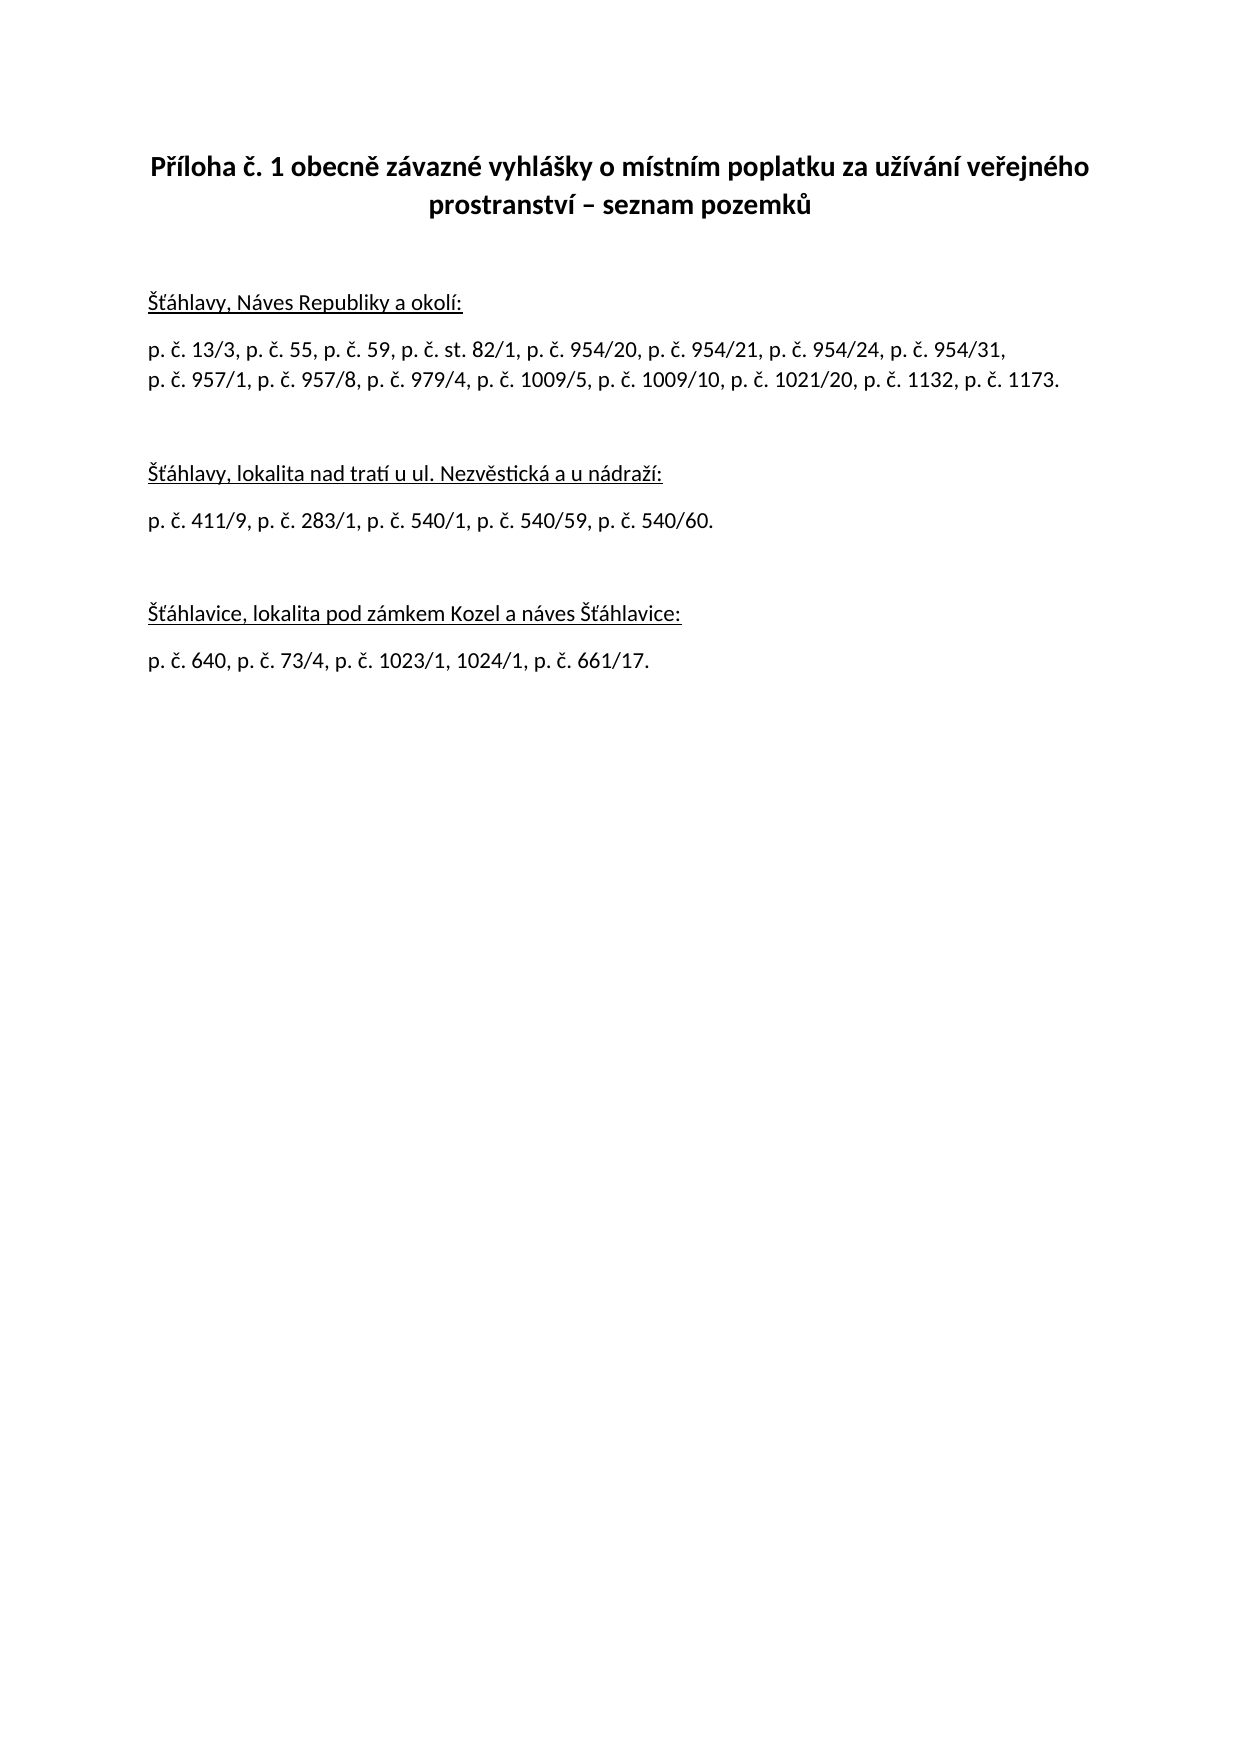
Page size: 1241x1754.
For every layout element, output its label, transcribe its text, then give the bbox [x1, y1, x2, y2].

text p. č. 411/9, p. č. 283/1, p. č. 540/1, p. č. 540/59, p. č. 540/60. [148, 506, 1093, 534]
text Šťáhlavice, lokalita pod zámkem Kozel a náves Šťáhlavice: [148, 599, 1093, 627]
text p. č. 13/3, p. č. 55, p. č. 59, p. č. st. 82/1, p. č. 954/20, p. č. 954/21, p. č. 954/24, p. č. 954/31, p. č. 957/1, p. č. 957/8, p. č. 979/4, p. č. 1009/5, p. č. 1009/10, p. č. 1021/20, p. č. 1132, p. č. 1173. [148, 335, 1093, 393]
text Šťáhlavy, lokalita nad tratí u ul. Nezvěstická a u nádraží: [148, 459, 1093, 487]
text p. č. 640, p. č. 73/4, p. č. 1023/1, 1024/1, p. č. 661/17. [148, 646, 1093, 674]
text Příloha č. 1 obecně závazné vyhlášky o místním poplatku za užívání veřejného prostranství – seznam pozemků [148, 148, 1093, 222]
text Šťáhlavy, Náves Republiky a okolí: [148, 288, 1093, 316]
